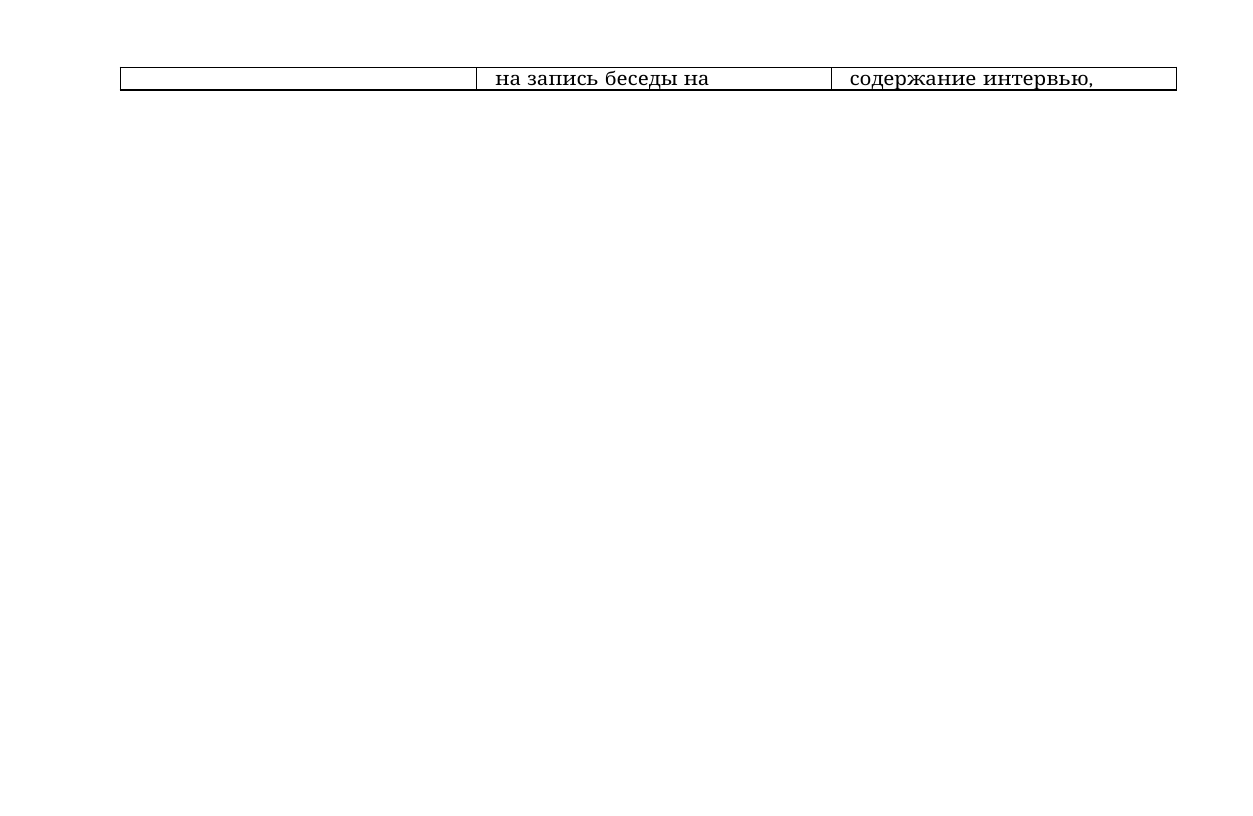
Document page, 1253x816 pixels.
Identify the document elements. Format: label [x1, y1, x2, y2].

table_cell [832, 68, 1176, 89]
table_cell [477, 68, 831, 89]
table_cell [121, 68, 476, 89]
